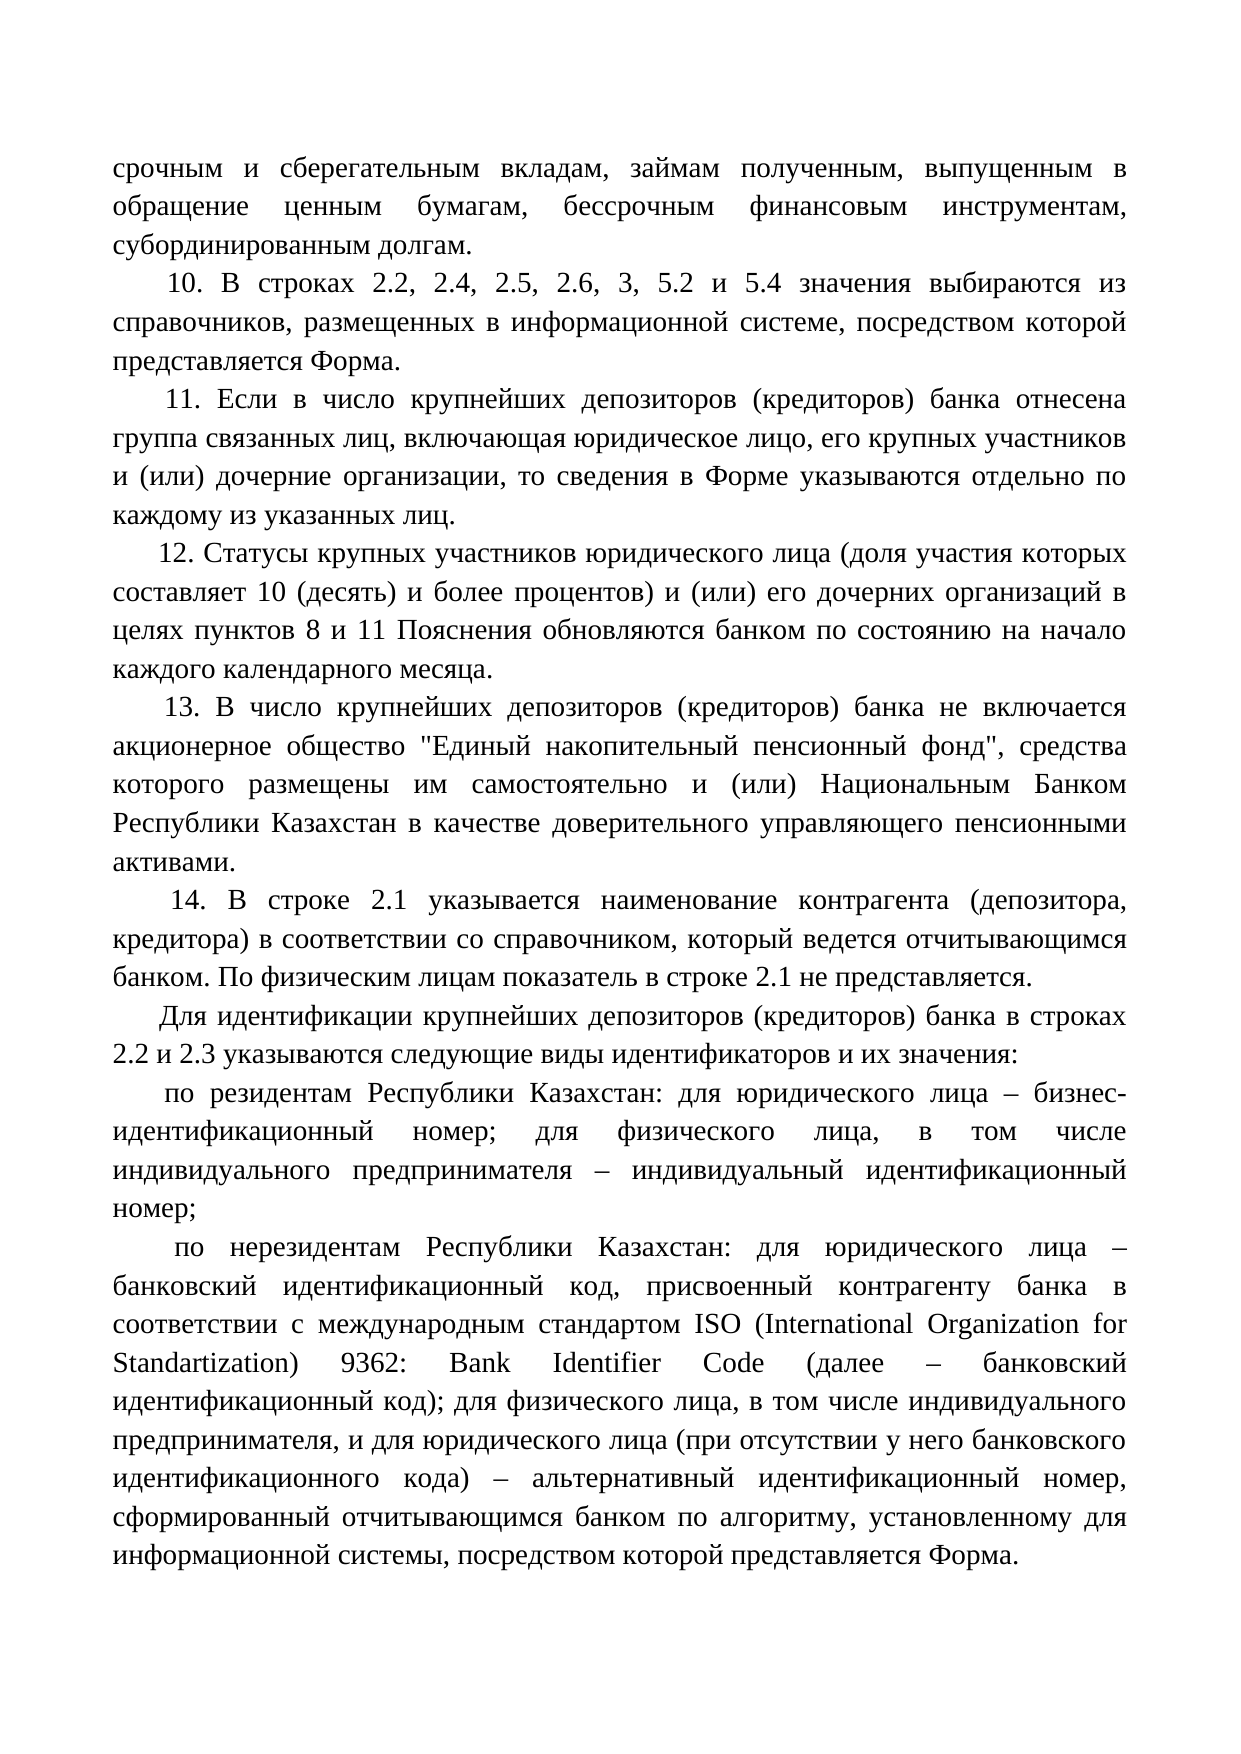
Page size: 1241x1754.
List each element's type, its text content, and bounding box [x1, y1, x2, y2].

text 11. Если в число крупнейших депозиторов (кредиторов) банка отнесена группа связанных лиц, включающая юридическое лицо, его крупных участников и (или) дочерние организации, то сведения в Форме указываются отдельно по каждому из указанных лиц. [112, 381, 1128, 530]
text 13. В число крупнейших депозиторов (кредиторов) банка не включается акционерное общество "Единый накопительный пенсионный фонд", средства которого размещены им самостоятельно и (или) Национальным Банком Республики Казахстан в качестве доверительного управляющего пенсионными активами. [112, 689, 1128, 877]
text 12. Статусы крупных участников юридического лица (доля участия которых составляет 10 (десять) и более процентов) и (или) его дочерних организаций в целях пунктов 8 и 11 Пояснения обновляются банком по состоянию на начало каждого календарного месяца. [112, 535, 1128, 684]
text по нерезидентам Республики Казахстан: для юридического лица – банковский идентификационный код, присвоенный контрагенту банка в соответствии с международным стандартом ISO (International Organization for Standartization) 9362: Bank Identifier Code (далее – банковский идентификационный код); для физического лица, в том числе индивидуального предпринимателя, и для юридического лица (при отсутствии у него банковского идентификационного кода) – альтернативный идентификационный номер, сформированный отчитывающимся банком по алгоритму, установленному для информационной системы, посредством которой представляется Форма. [112, 1229, 1128, 1571]
text Для идентификации крупнейших депозиторов (кредиторов) банка в строках 2.2 и 2.3 указываются следующие виды идентификаторов и их значения: [112, 998, 1128, 1070]
text 10. В строках 2.2, 2.4, 2.5, 2.6, 3, 5.2 и 5.4 значения выбираются из справочников, размещенных в информационной системе, посредством которой представляется Форма. [112, 266, 1128, 376]
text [112, 150, 1128, 261]
text 14. В строке 2.1 указывается наименование контрагента (депозитора, кредитора) в соответствии со справочником, который ведется отчитывающимся банком. По физическим лицам показатель в строке 2.1 не представляется. [112, 882, 1128, 993]
text по резидентам Республики Казахстан: для юридического лица – бизнес-идентификационный номер; для физического лица, в том числе индивидуального предпринимателя – индивидуальный идентификационный номер; [112, 1075, 1128, 1224]
